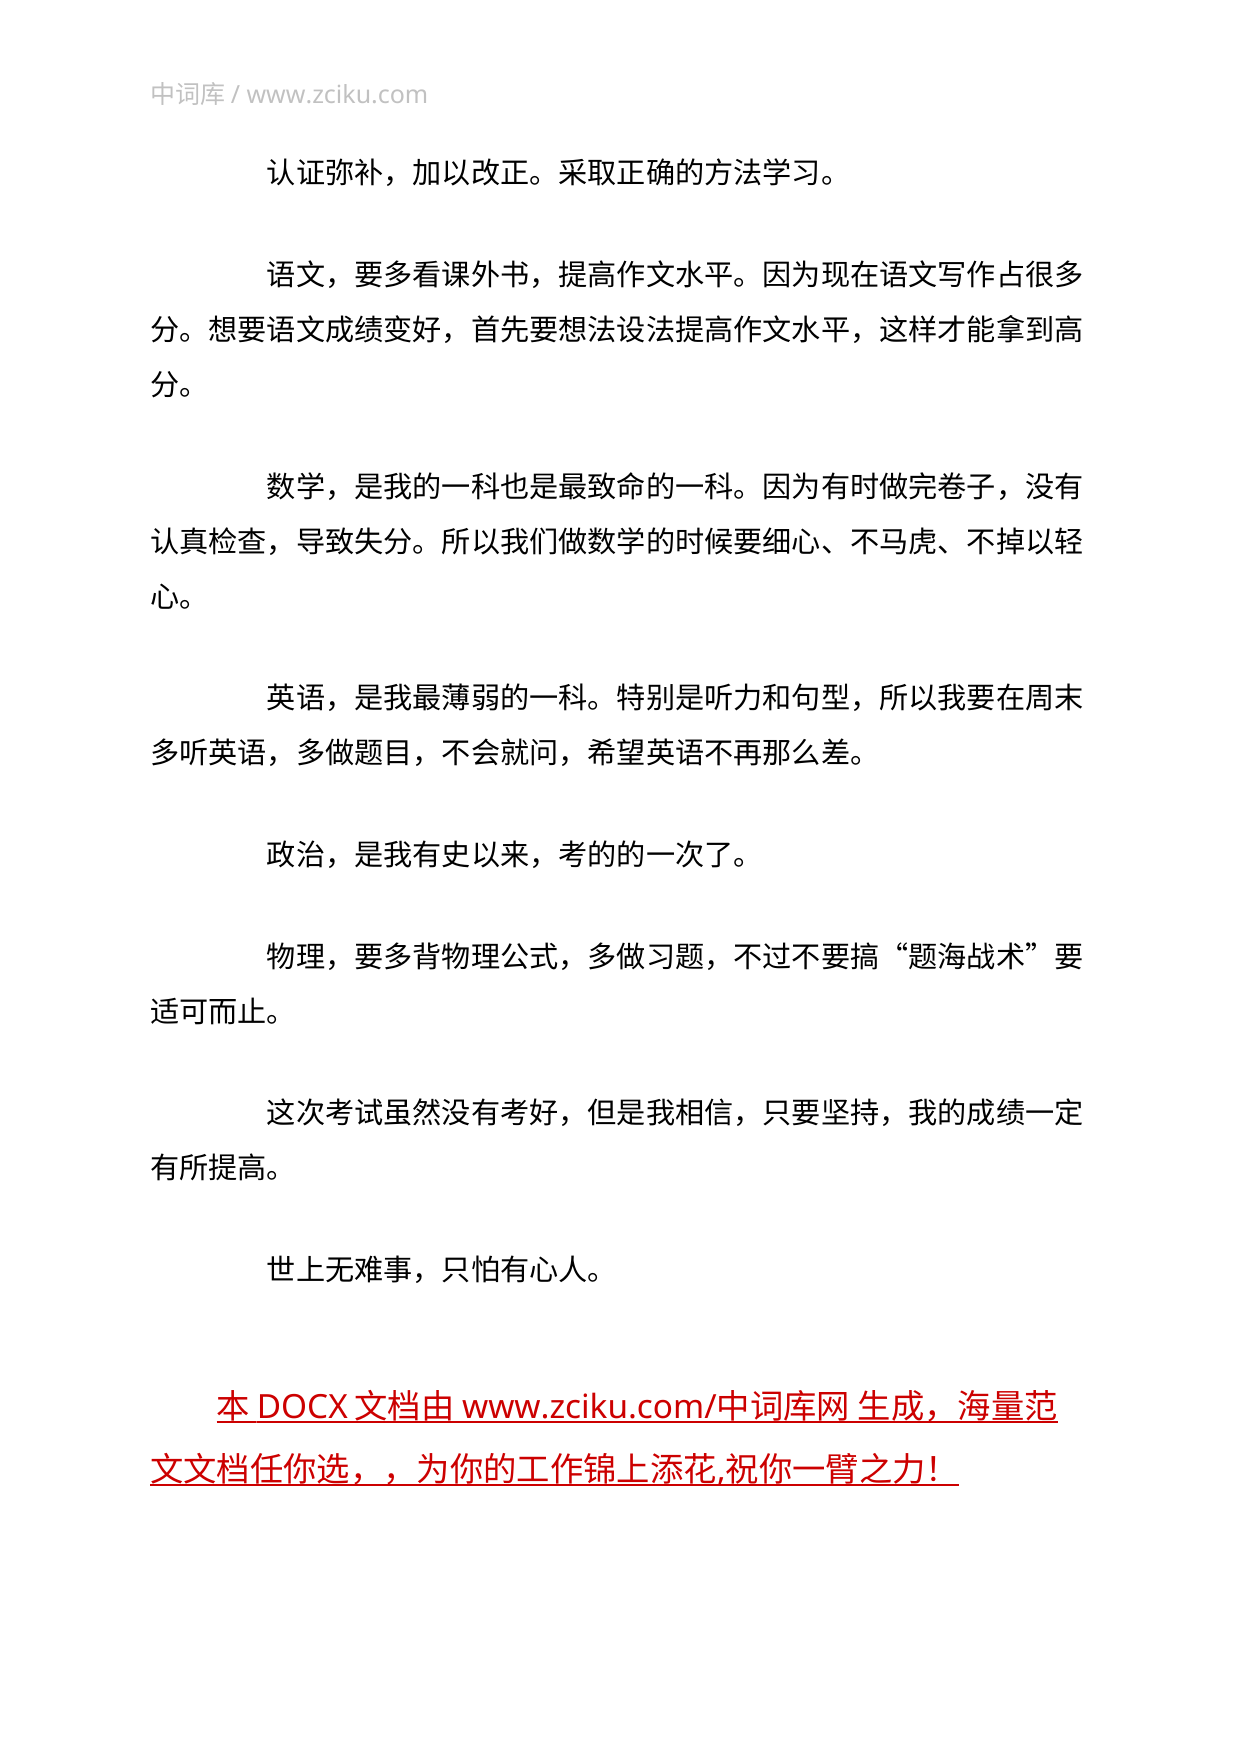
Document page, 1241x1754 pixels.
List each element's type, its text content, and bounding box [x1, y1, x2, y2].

text 认证弥补，加以改正。采取正确的方法学习。 [150, 150, 1090, 192]
text 数学，是我的一科也是最致命的一科。因为有时做完卷子，没有认真检查，导致失分。所以我们做数学的时候要细心、不马虎、不掉以轻心。 [150, 463, 1090, 615]
text 世上无难事，只怕有心人。 [150, 1247, 1090, 1289]
text 本DOCX文档由 www.zciku.com/中词库网 生成，海量范文文档任你选，，为你的工作锦上添花,祝你一臂之力！ [150, 1380, 1090, 1491]
text 英语，是我最薄弱的一科。特别是听力和句型，所以我要在周末多听英语，多做题目，不会就问，希望英语不再那么差。 [150, 675, 1090, 772]
text 语文，要多看课外书，提高作文水平。因为现在语文写作占很多分。想要语文成绩变好，首先要想法设法提高作文水平，这样才能拿到高分。 [150, 252, 1090, 404]
text 物理，要多背物理公式，多做习题，不过不要搞“题海战术”要适可而止。 [150, 933, 1090, 1031]
text 政治，是我有史以来，考的的一次了。 [150, 832, 1090, 874]
text 这次考试虽然没有考好，但是我相信，只要坚持，我的成绩一定有所提高。 [150, 1090, 1090, 1187]
